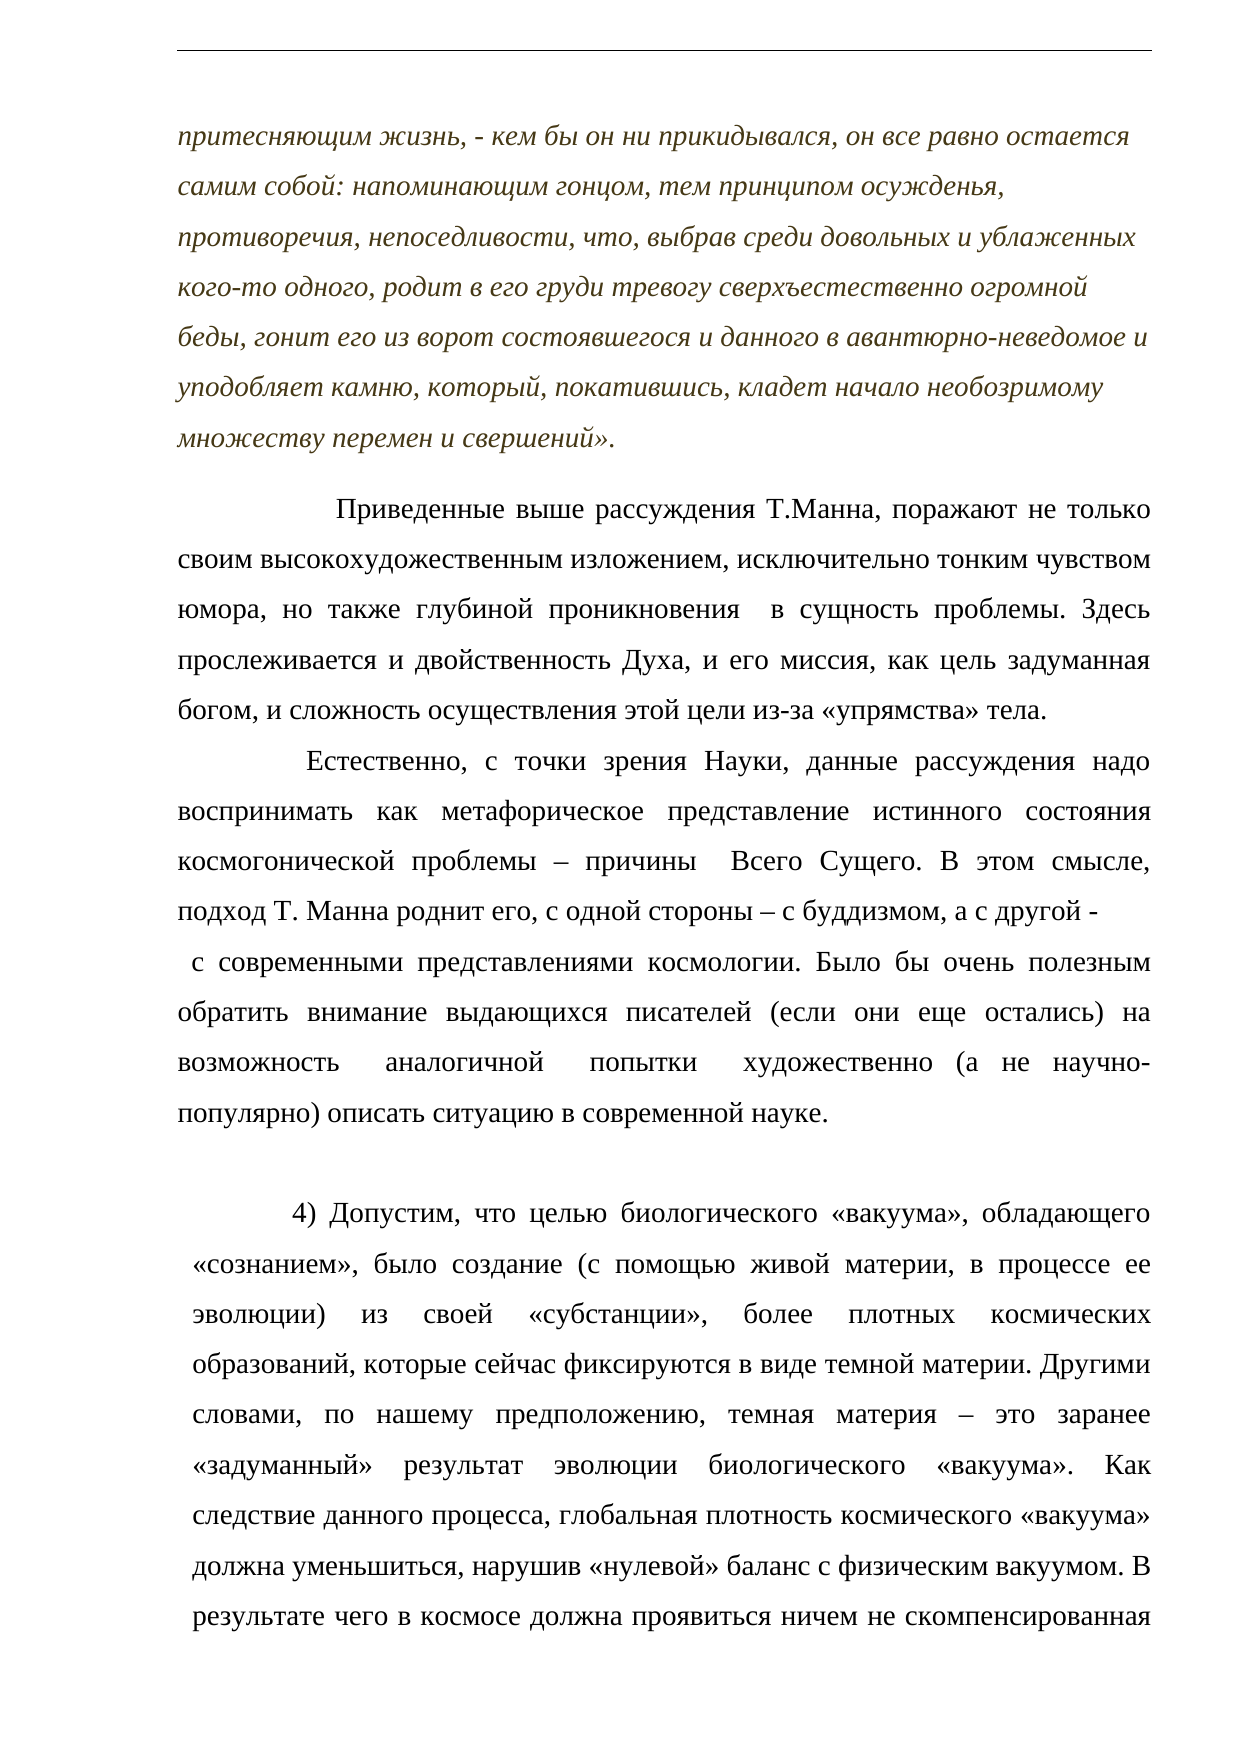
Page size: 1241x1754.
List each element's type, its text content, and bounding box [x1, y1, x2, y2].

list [192, 1195, 1152, 1631]
list Естественно, с точки зрения Науки, данные рассуждения надо воспринимать как метафорическое представление истинного состояния космогонической проблемы – причины Всего Сущего. В этом смысле, подход Т. Манна роднит его, с одной стороны – с буддизмом, а с другой - [177, 743, 1152, 927]
list Приведенные выше рассуждения Т.Манна, поражают не только своим высокохудожественным изложением, исключительно тонким чувством юмора, но также глубиной проникновения в сущность проблемы. Здесь прослеживается и двойственность Духа, и его миссия, как цель задуманная богом, и сложность осуществления этой цели из-за «упрямства» тела. [177, 491, 1152, 726]
list с современными представлениями космологии. Было бы очень полезным обратить внимание выдающихся писателей (если они еще остались) на возможность аналогичной попытки художественно (а не научно-популярно) описать ситуацию в современной науке. [177, 944, 1152, 1128]
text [177, 118, 1152, 453]
